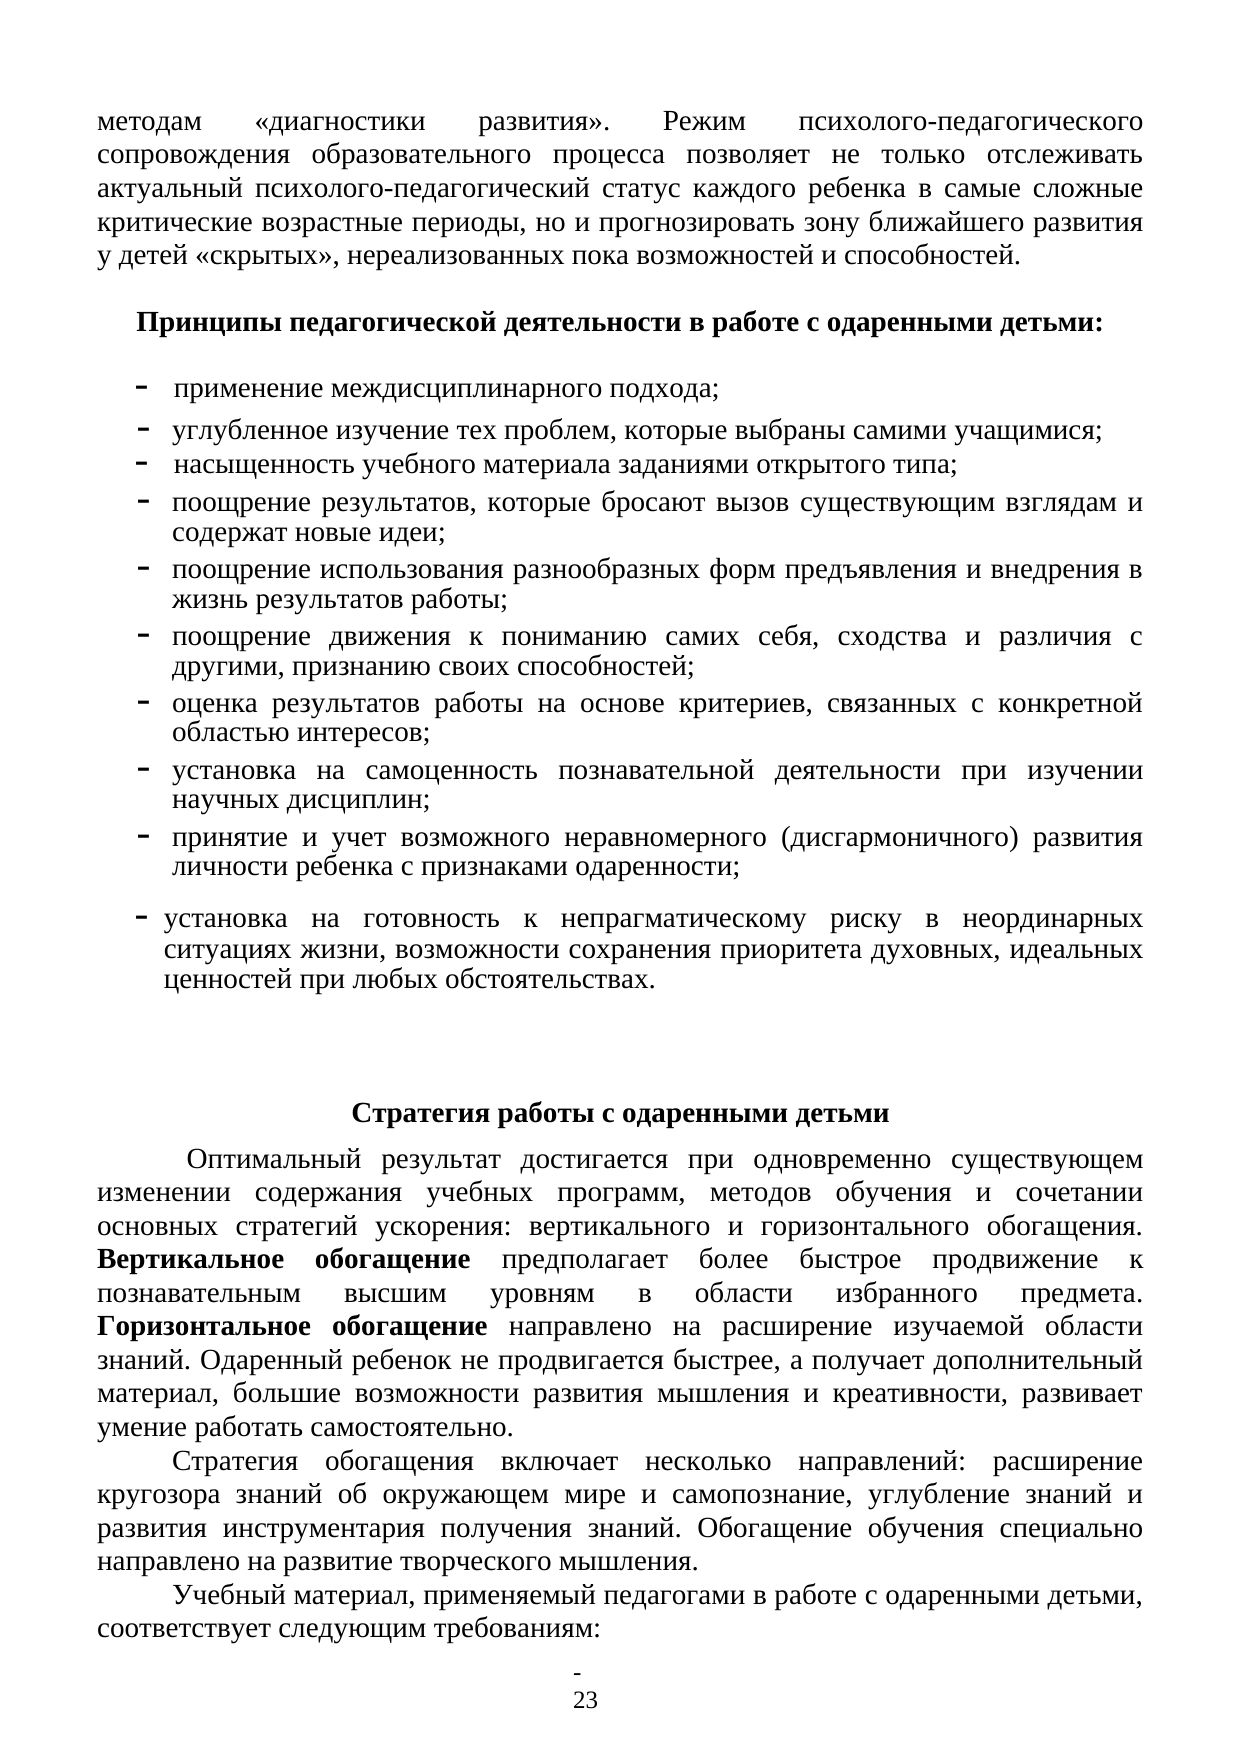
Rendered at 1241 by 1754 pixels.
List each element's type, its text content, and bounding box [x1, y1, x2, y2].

text Стратегия работы с одаренными детьми [97, 1095, 1144, 1128]
text Принципы педагогической деятельности в работе с одаренными детьми: [97, 304, 1144, 338]
list углубленное изучение тех проблем, которые выбраны самими учащимися; [136, 408, 1144, 447]
text Учебный материал, применяемый педагогами в работе с одаренными детьми, соответствует следующим требованиям: [97, 1577, 1144, 1644]
list поощрение результатов, которые бросают вызов существующим взглядам и содержат новые идеи; [136, 481, 1144, 547]
list поощрение движения к пониманию самих себя, сходства и различия с другими, признанию своих способностей; [136, 614, 1144, 681]
text Оптимальный результат достигается при одновременно существующем изменении содержания учебных программ, методов обучения и сочетании основных стратегий ускорения: вертикального и горизонтального обогащения. Вертикальное обогащение предполагает более быстрое продвижение к познавательным высшим уровням в области избранного предмета. Горизонтальное обогащение направлено на расширение изучаемой области знаний. Одаренный ребенок не продвигается быстрее, а получает дополнительный материал, большие возможности развития мышления и креативности, развивает умение работать самостоятельно. [97, 1141, 1144, 1443]
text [97, 103, 1144, 271]
list принятие и учет возможного неравномерного (дисгармоничного) развития личности ребенка с признаками одаренности; [136, 815, 1144, 882]
list применение междисциплинарного подхода; [97, 371, 1144, 404]
list установка на готовность к непрагматическому риску в неординарных ситуациях жизни, возможности сохранения приоритета духовных, идеальных ценностей при любых обстоятельствах. [134, 894, 1144, 994]
list насыщенность учебного материала заданиями открытого типа; [97, 447, 1144, 481]
list установка на самоценность познавательной деятельности при изучении научных дисциплин; [136, 748, 1144, 815]
list поощрение использования разнообразных форм предъявления и внедрения в жизнь результатов работы; [136, 547, 1144, 614]
text Стратегия обогащения включает несколько направлений: расширение кругозора знаний об окружающем мире и самопознание, углубление знаний и развития инструментария получения знаний. Обогащение обучения специально направлено на развитие творческого мышления. [97, 1443, 1144, 1577]
list оценка результатов работы на основе критериев, связанных с конкретной областью интересов; [136, 681, 1144, 748]
